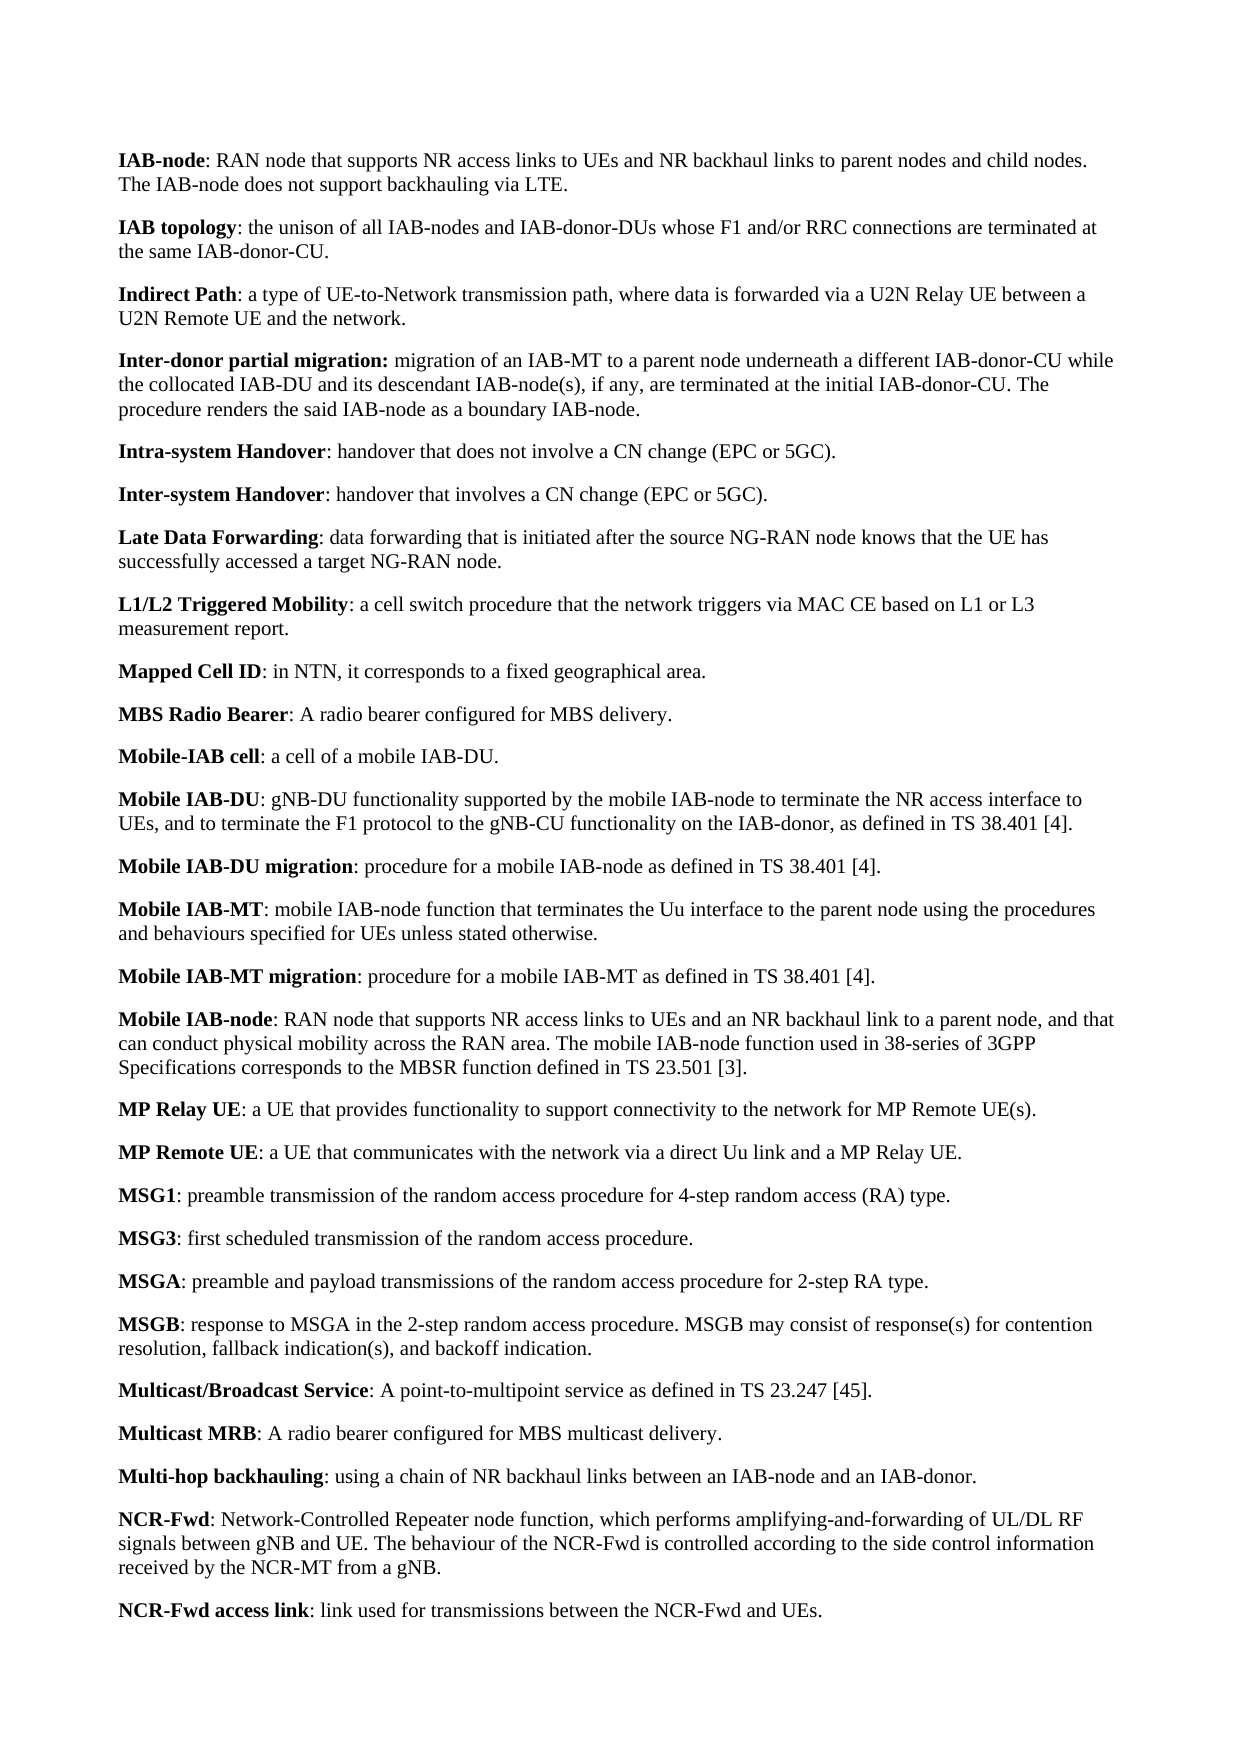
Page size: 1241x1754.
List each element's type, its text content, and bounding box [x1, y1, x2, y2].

text NCR-Fwd: Network-Controlled Repeater node function, which performs amplifying-and-forwarding of UL/DL RF signals between gNB and UE. The behaviour of the NCR-Fwd is controlled according to the side control information received by the NCR-MT from a gNB. [118, 1507, 1122, 1579]
text Indirect Path: a type of UE-to-Network transmission path, where data is forwarded via a U2N Relay UE between a U2N Remote UE and the network. [118, 281, 1122, 329]
text Mobile IAB-DU migration: procedure for a mobile IAB-node as defined in TS 38.401 [4]. [118, 854, 1122, 878]
text Mobile IAB-MT: mobile IAB-node function that terminates the Uu interface to the parent node using the procedures and behaviours specified for UEs unless stated otherwise. [118, 897, 1122, 945]
text Multicast MRB: A radio bearer configured for MBS multicast delivery. [118, 1421, 1122, 1445]
text Inter-system Handover: handover that involves a CN change (EPC or 5GC). [118, 482, 1122, 506]
text Multicast/Broadcast Service: A point-to-multipoint service as defined in TS 23.247 [45]. [118, 1378, 1122, 1402]
text NCR-Fwd access link: link used for transmissions between the NCR-Fwd and UEs. [118, 1598, 1122, 1622]
text Multi-hop backhauling: using a chain of NR backhaul links between an IAB-node and an IAB-donor. [118, 1464, 1122, 1488]
text MSG3: first scheduled transmission of the random access procedure. [118, 1226, 1122, 1250]
text MP Remote UE: a UE that communicates with the network via a direct Uu link and a MP Relay UE. [118, 1140, 1122, 1164]
text Mobile IAB-DU: gNB-DU functionality supported by the mobile IAB-node to terminate the NR access interface to UEs, and to terminate the F1 protocol to the gNB-CU functionality on the IAB-donor, as defined in TS 38.401 [4]. [118, 787, 1122, 835]
text Mobile-IAB cell: a cell of a mobile IAB-DU. [118, 744, 1122, 768]
text MSGA: preamble and payload transmissions of the random access procedure for 2-step RA type. [118, 1269, 1122, 1293]
text MP Relay UE: a UE that provides functionality to support connectivity to the network for MP Remote UE(s). [118, 1097, 1122, 1121]
text Late Data Forwarding: data forwarding that is initiated after the source NG-RAN node knows that the UE has successfully accessed a target NG-RAN node. [118, 525, 1122, 573]
text L1/L2 Triggered Mobility: a cell switch procedure that the network triggers via MAC CE based on L1 or L3 measurement report. [118, 592, 1122, 640]
text Mapped Cell ID: in NTN, it corresponds to a fixed geographical area. [118, 659, 1122, 683]
text Mobile IAB-MT migration: procedure for a mobile IAB-MT as defined in TS 38.401 [4]. [118, 964, 1122, 988]
text MBS Radio Bearer: A radio bearer configured for MBS delivery. [118, 701, 1122, 726]
text Mobile IAB-node: RAN node that supports NR access links to UEs and an NR backhaul link to a parent node, and that can conduct physical mobility across the RAN area. The mobile IAB-node function used in 38-series of 3GPP Specifications corresponds to the MBSR function defined in TS 23.501 [3]. [118, 1006, 1122, 1079]
text MSGB: response to MSGA in the 2-step random access procedure. MSGB may consist of response(s) for contention resolution, fallback indication(s), and backoff indication. [118, 1311, 1122, 1359]
text Intra-system Handover: handover that does not involve a CN change (EPC or 5GC). [118, 439, 1122, 463]
text Inter-donor partial migration: migration of an IAB-MT to a parent node underneath a different IAB-donor-CU while the collocated IAB-DU and its descendant IAB-node(s), if any, are terminated at the initial IAB-donor-CU. The procedure renders the said IAB-node as a boundary IAB-node. [118, 348, 1122, 421]
text MSG1: preamble transmission of the random access procedure for 4-step random access (RA) type. [118, 1183, 1122, 1207]
text IAB-node: RAN node that supports NR access links to UEs and NR backhaul links to parent nodes and child nodes. The IAB-node does not support backhauling via LTE. [118, 148, 1122, 196]
text IAB topology: the unison of all IAB-nodes and IAB-donor-DUs whose F1 and/or RRC connections are terminated at the same IAB-donor-CU. [118, 214, 1122, 263]
